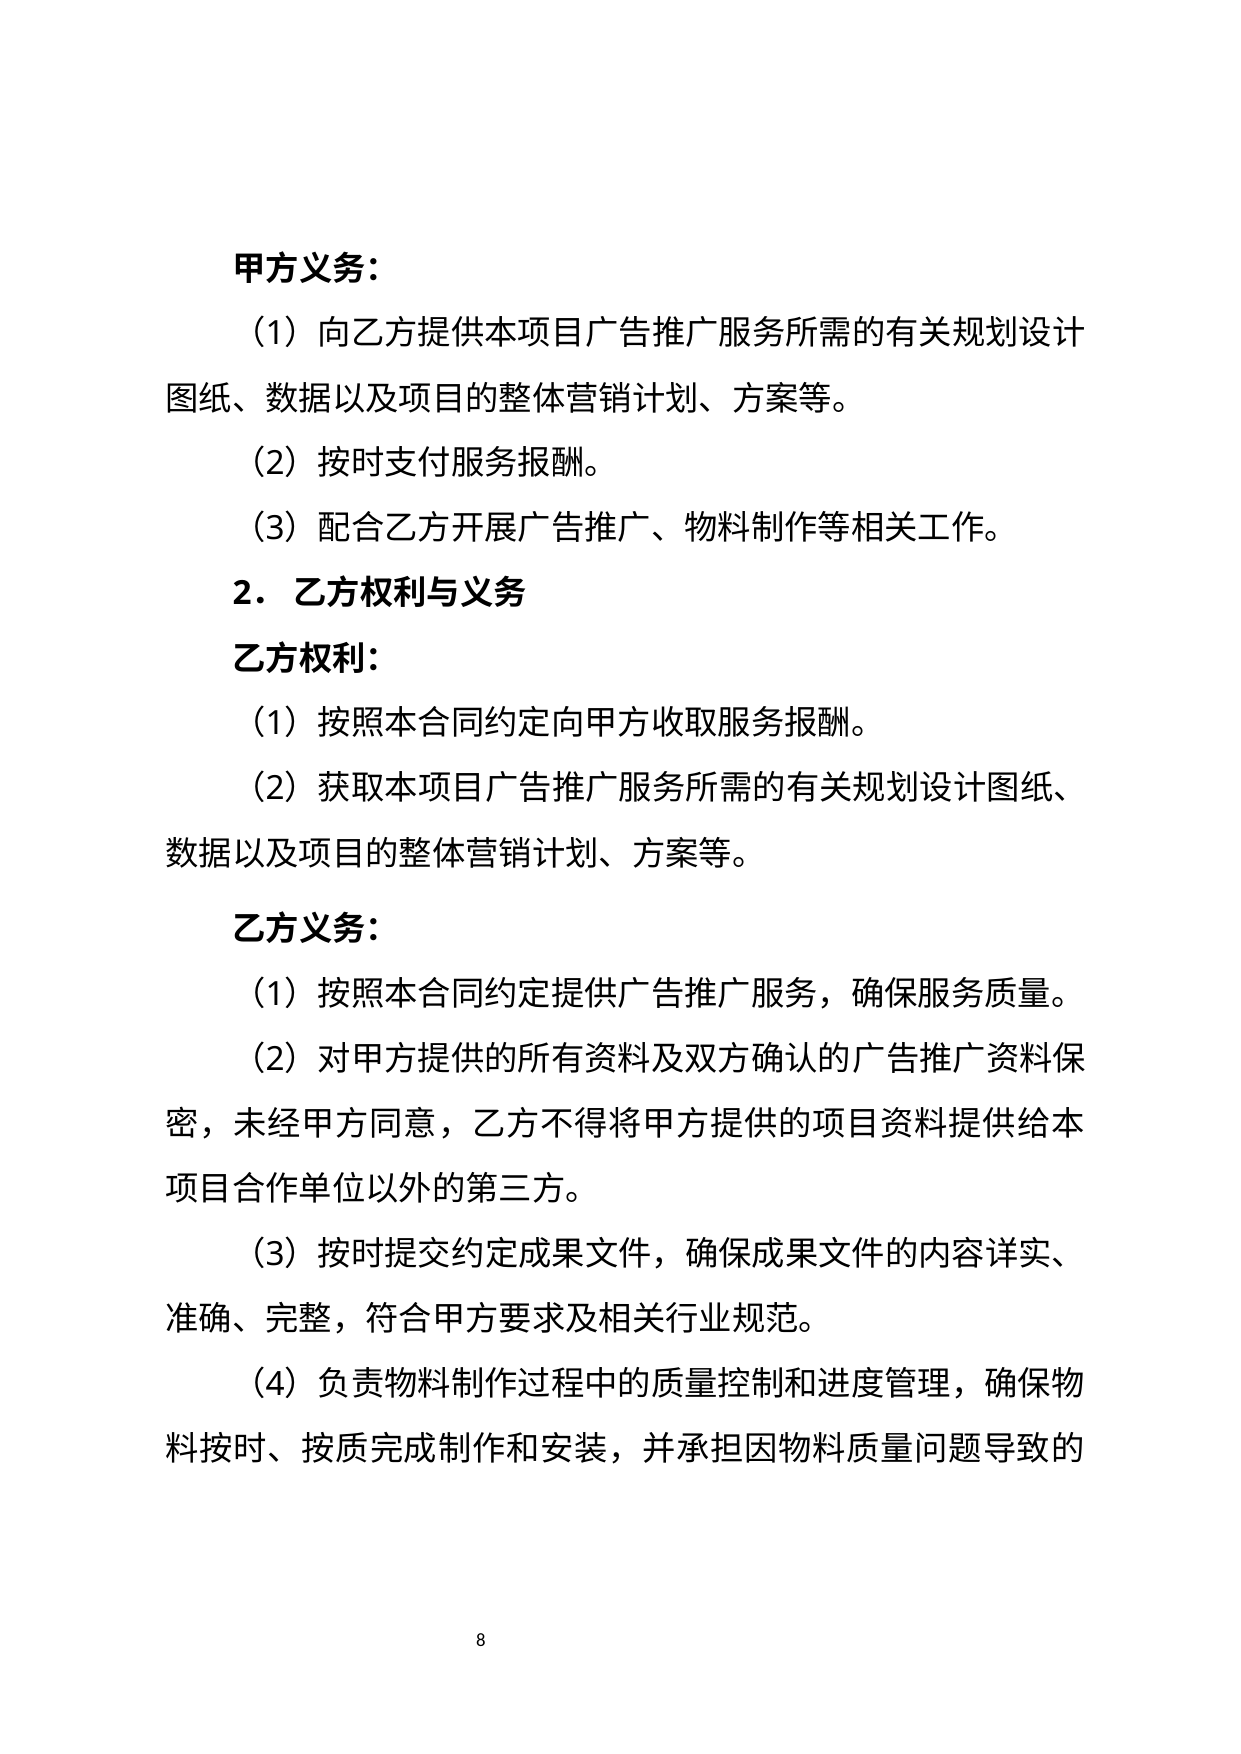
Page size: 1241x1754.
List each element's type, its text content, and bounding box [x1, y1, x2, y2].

list 获取本项目广告推广服务所需的有关规划设计图纸、数据以及项目的整体营销计划、方案等。 [165, 753, 1087, 883]
list 甲方义务： [165, 233, 1087, 298]
text （3）按时提交约定成果文件，确保成果文件的内容详实、准确、完整，符合甲方要求及相关行业规范。 [165, 1218, 1087, 1348]
list 乙方义务： [165, 893, 1087, 958]
list 乙方权利： [165, 623, 1087, 688]
list 按照本合同约定向甲方收取服务报酬。 [165, 688, 1087, 753]
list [165, 1348, 1087, 1478]
list （1）向乙方提供本项目广告推广服务所需的有关规划设计图纸、数据以及项目的整体营销计划、方案等。 [165, 298, 1087, 428]
list （3）配合乙方开展广告推广、物料制作等相关工作。 [165, 493, 1087, 558]
list （2）按时支付服务报酬。 [165, 428, 1087, 493]
list 乙方权利与义务 [165, 558, 1087, 623]
list （2）对甲方提供的所有资料及双方确认的广告推广资料保密，未经甲方同意，乙方不得将甲方提供的项目资料提供给本项目合作单位以外的第三方。 [165, 1023, 1087, 1218]
list （1）按照本合同约定提供广告推广服务，确保服务质量。 [165, 958, 1087, 1023]
